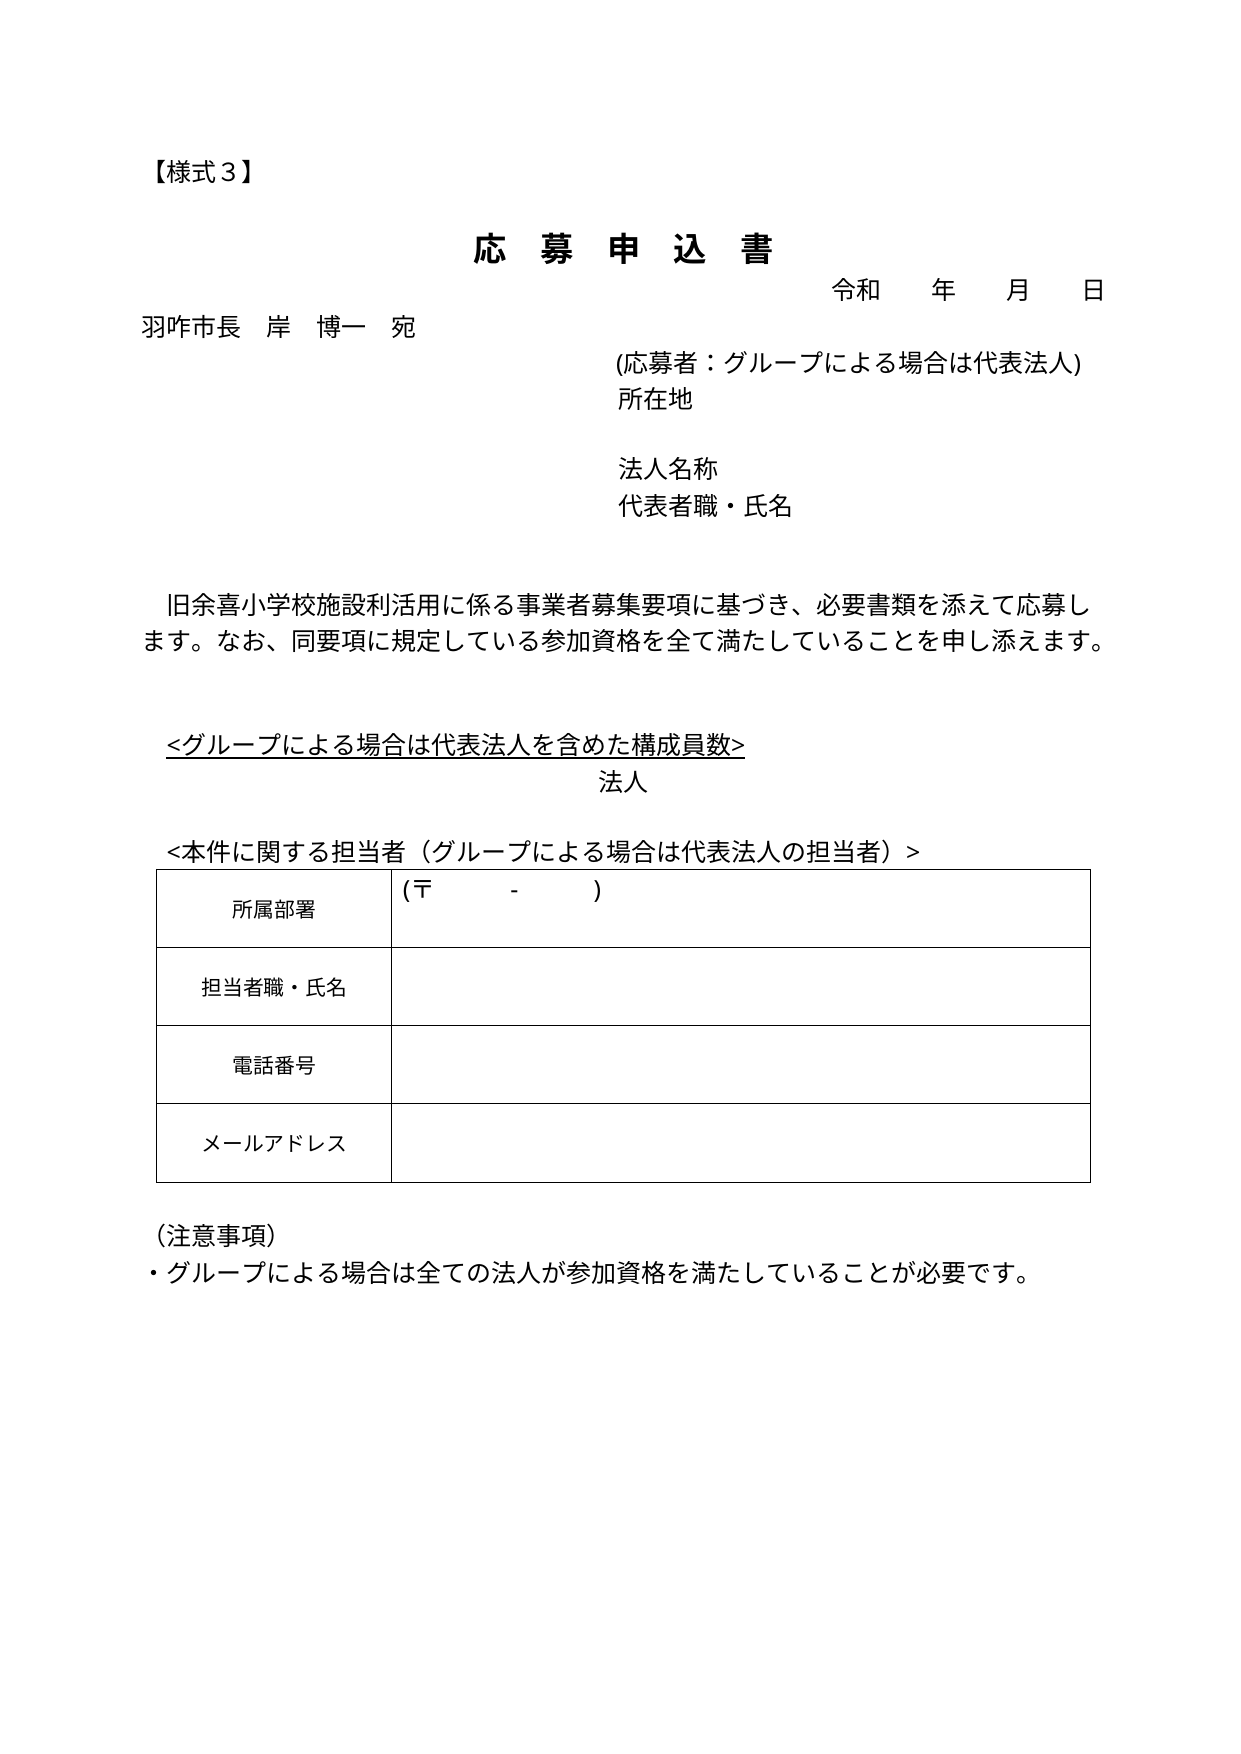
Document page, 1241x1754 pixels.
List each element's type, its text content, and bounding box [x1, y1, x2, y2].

text 旧余喜小学校施設利活用に係る事業者募集要項に基づき、必要書類を添えて応募します。なお、同要項に規定している参加資格を全て満たしていることを申し添えます。 [141, 585, 1106, 658]
table_cell 電話番号 [157, 1026, 391, 1103]
text (応募者：グループによる場合は代表法人) [141, 343, 1081, 379]
text <本件に関する担当者（グループによる場合は代表法人の担当者）> [141, 832, 1106, 869]
text 法人 [141, 762, 1106, 798]
table_cell [392, 1026, 1090, 1103]
text <グループによる場合は代表法人を含めた構成員数> [141, 726, 1106, 762]
text 法人名称 [618, 450, 1106, 486]
text 令和 年 月 日 [141, 271, 1106, 307]
table_cell [392, 1104, 1090, 1182]
text ・グループによる場合は全ての法人が参加資格を満たしていることが必要です。 [141, 1253, 1106, 1289]
text 羽咋市長 岸 博一 宛 [141, 307, 1106, 343]
text （注意事項） [141, 1217, 1106, 1253]
text 【様式３】 [141, 152, 1106, 188]
table_header 所属部署 [157, 870, 391, 947]
table_cell メールアドレス [157, 1104, 391, 1182]
table_cell [392, 948, 1090, 1025]
text 代表者職・氏名 [618, 486, 1106, 522]
text 所在地 [618, 379, 1106, 416]
table_cell 担当者職・氏名 [157, 948, 391, 1025]
table_header (〒 - ) [392, 870, 1090, 947]
text 応 募 申 込 書 [141, 223, 1106, 271]
